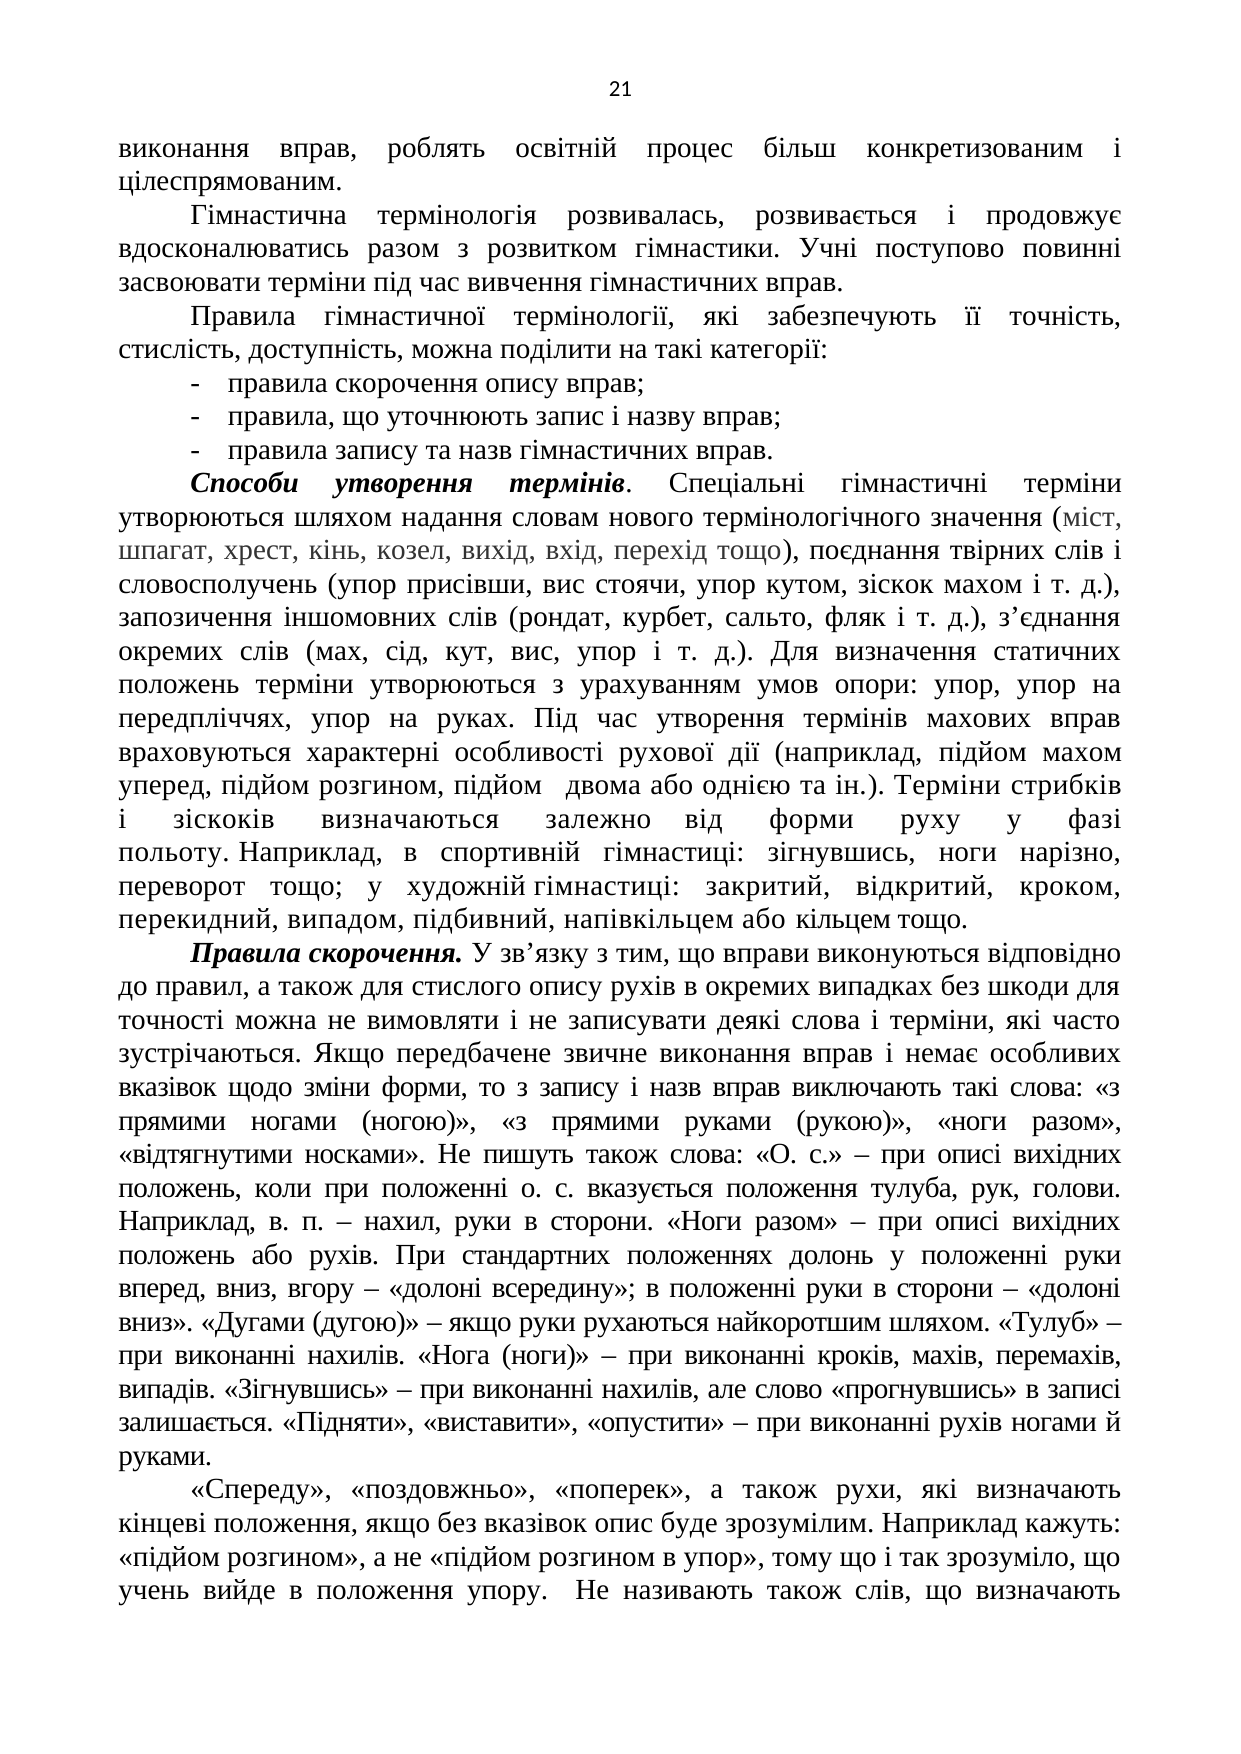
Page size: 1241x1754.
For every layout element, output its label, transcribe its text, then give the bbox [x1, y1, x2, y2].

list правила скорочення опису вправ; [190, 365, 1122, 398]
list правила, що уточнюють запис і назву вправ; [190, 398, 1122, 432]
list Правила скорочення. У зв’язку з тим, що вправи виконуються відповідно до правил, а також для стислого опису рухів в окремих випадках без шкоди для точності можна не вимовляти і не записувати деякі слова і терміни, які часто зустрічаються. Якщо передбачене звичне виконання вправ і немає особливих вказівок щодо зміни форми, то з запису і назв вправ виключають такі слова: «з прямими ногами (ногою)», «з прямими руками (рукою)», «ноги разом», «відтягнутими носками». Не пишуть також слова: «О. с.» – при описі вихідних положень, коли при положенні о. с. вказується положення тулуба, рук, голови. Наприклад, в. п. – нахил, руки в сторони. «Ноги разом» – при описі вихідних положень або рухів. При стандартних положеннях долонь у положенні руки вперед, вниз, вгору – «долоні всередину»; в положенні руки в сторони – «долоні вниз». «Дугами (дугою)» – якщо руки рухаються найкоротшим шляхом. «Тулуб» – при виконанні нахилів. «Нога (ноги)» – при виконанні кроків, махів, перемахів, випадів. «Зігнувшись» – при виконанні нахилів, але слово «прогнувшись» в записі залишається. «Підняти», «виставити», «опустити» – при виконанні рухів ногами й руками. [118, 935, 1122, 1472]
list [118, 1472, 1122, 1606]
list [118, 130, 1122, 197]
list правила запису та назв гімнастичних вправ. [190, 432, 1122, 465]
list Правила гімнастичної термінології, які забезпечують її точність, стислість, доступність, можна поділити на такі категорії: [118, 298, 1122, 365]
list Гімнастична термінологія розвивалась, розвивається і продовжує вдосконалюватись разом з розвитком гімнастики. Учні поступово повинні засвоювати терміни під час вивчення гімнастичних вправ. [118, 197, 1122, 298]
list Способи утворення термінів. Спеціальні гімнастичні терміни утворюються шляхом надання словам нового термінологічного значення (міст, шпагат, хрест, кінь, козел, вихід, вхід, перехід тощо), поєднання твірних слів і словосполучень (упор присівши, вис стоячи, упор кутом, зіскок махом і т. д.), запозичення іншомовних слів (рондат, курбет, сальто, фляк і т. д.), з’єднання окремих слів (мах, сід, кут, вис, упор і т. д.). Для визначення статичних положень терміни утворюються з урахуванням умов опори: упор, упор на передпліччях, упор на руках. Під час утворення термінів махових вправ враховуються характерні особливості рухової дії (наприклад, підйом махом уперед, підйом розгином, підйом двома або однією та ін.). Терміни стрибків і зіскоків визначаються залежно від форми руху у фазі польоту. Наприклад, в спортивній гімнастиці: зігнувшись, ноги нарізно, переворот тощо; у художній гімнастиці: закритий, відкритий, кроком, перекидний, випадом, підбивний, напівкільцем або кільцем тощо. [118, 465, 1122, 935]
